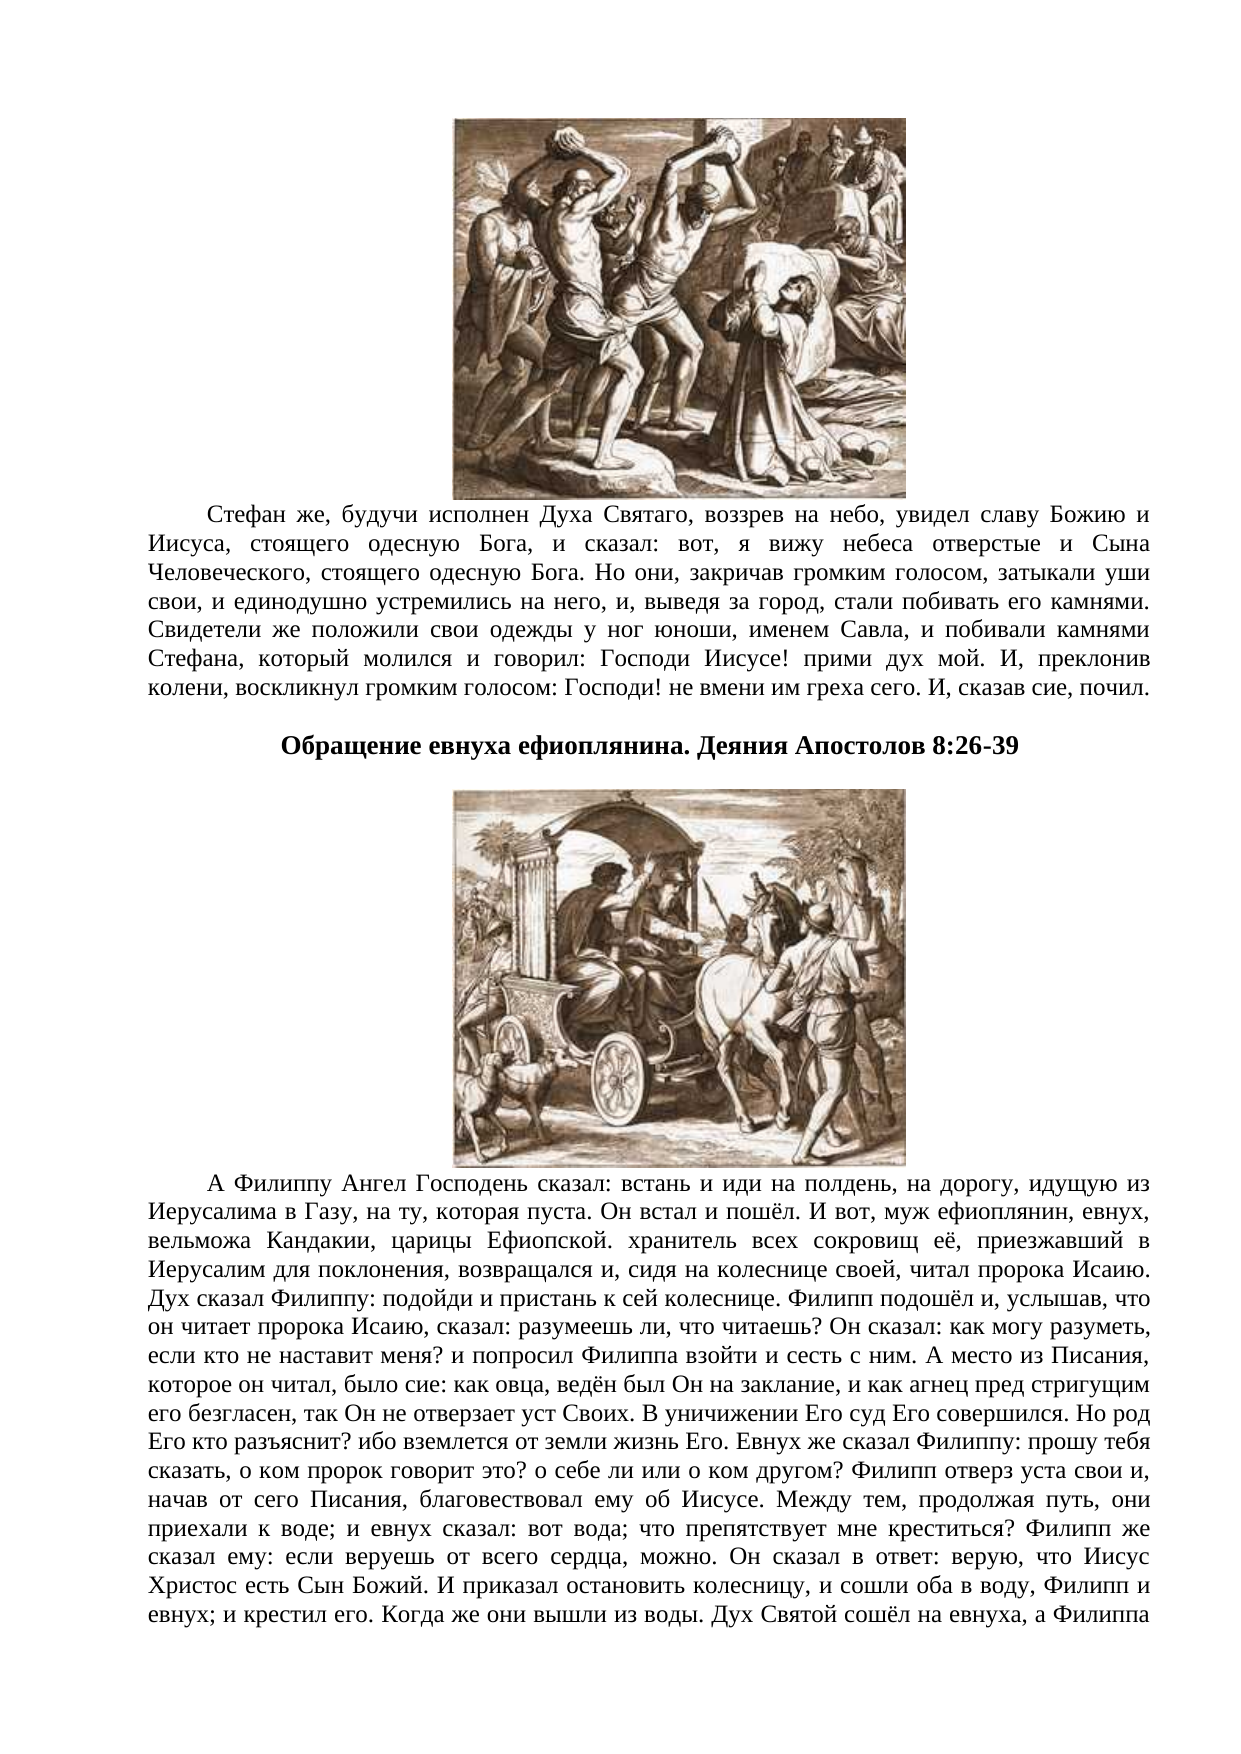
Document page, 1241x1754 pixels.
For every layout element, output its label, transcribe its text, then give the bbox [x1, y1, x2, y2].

text Стефан же, будучи исполнен Духа Святаго, воззрев на небо, увидел славу Божию и Иисуса, стоящего одесную Бога, и сказал: вот, я вижу небеса отверстые и Сына Человеческого, стоящего одесную Бога. Но они, закричав громким голосом, затыкали уши свои, и единодушно устремились на него, и, выведя за город, стали побивать его камнями. Свидетели же положили свои одежды у ног юноши, именем Савла, и побивали камнями Стефана, который молился и говорил: Господи Иисусе! прими дух мой. И, преклонив колени, воскликнул громким голосом: Господи! не вмени им греха сего. И, сказав сие, почил. [148, 499, 1152, 701]
picture [452, 789, 906, 1168]
picture [452, 118, 906, 500]
subtitle Обращение евнуха ефиоплянина. Деяния Апостолов 8:26-39 [148, 729, 1152, 761]
